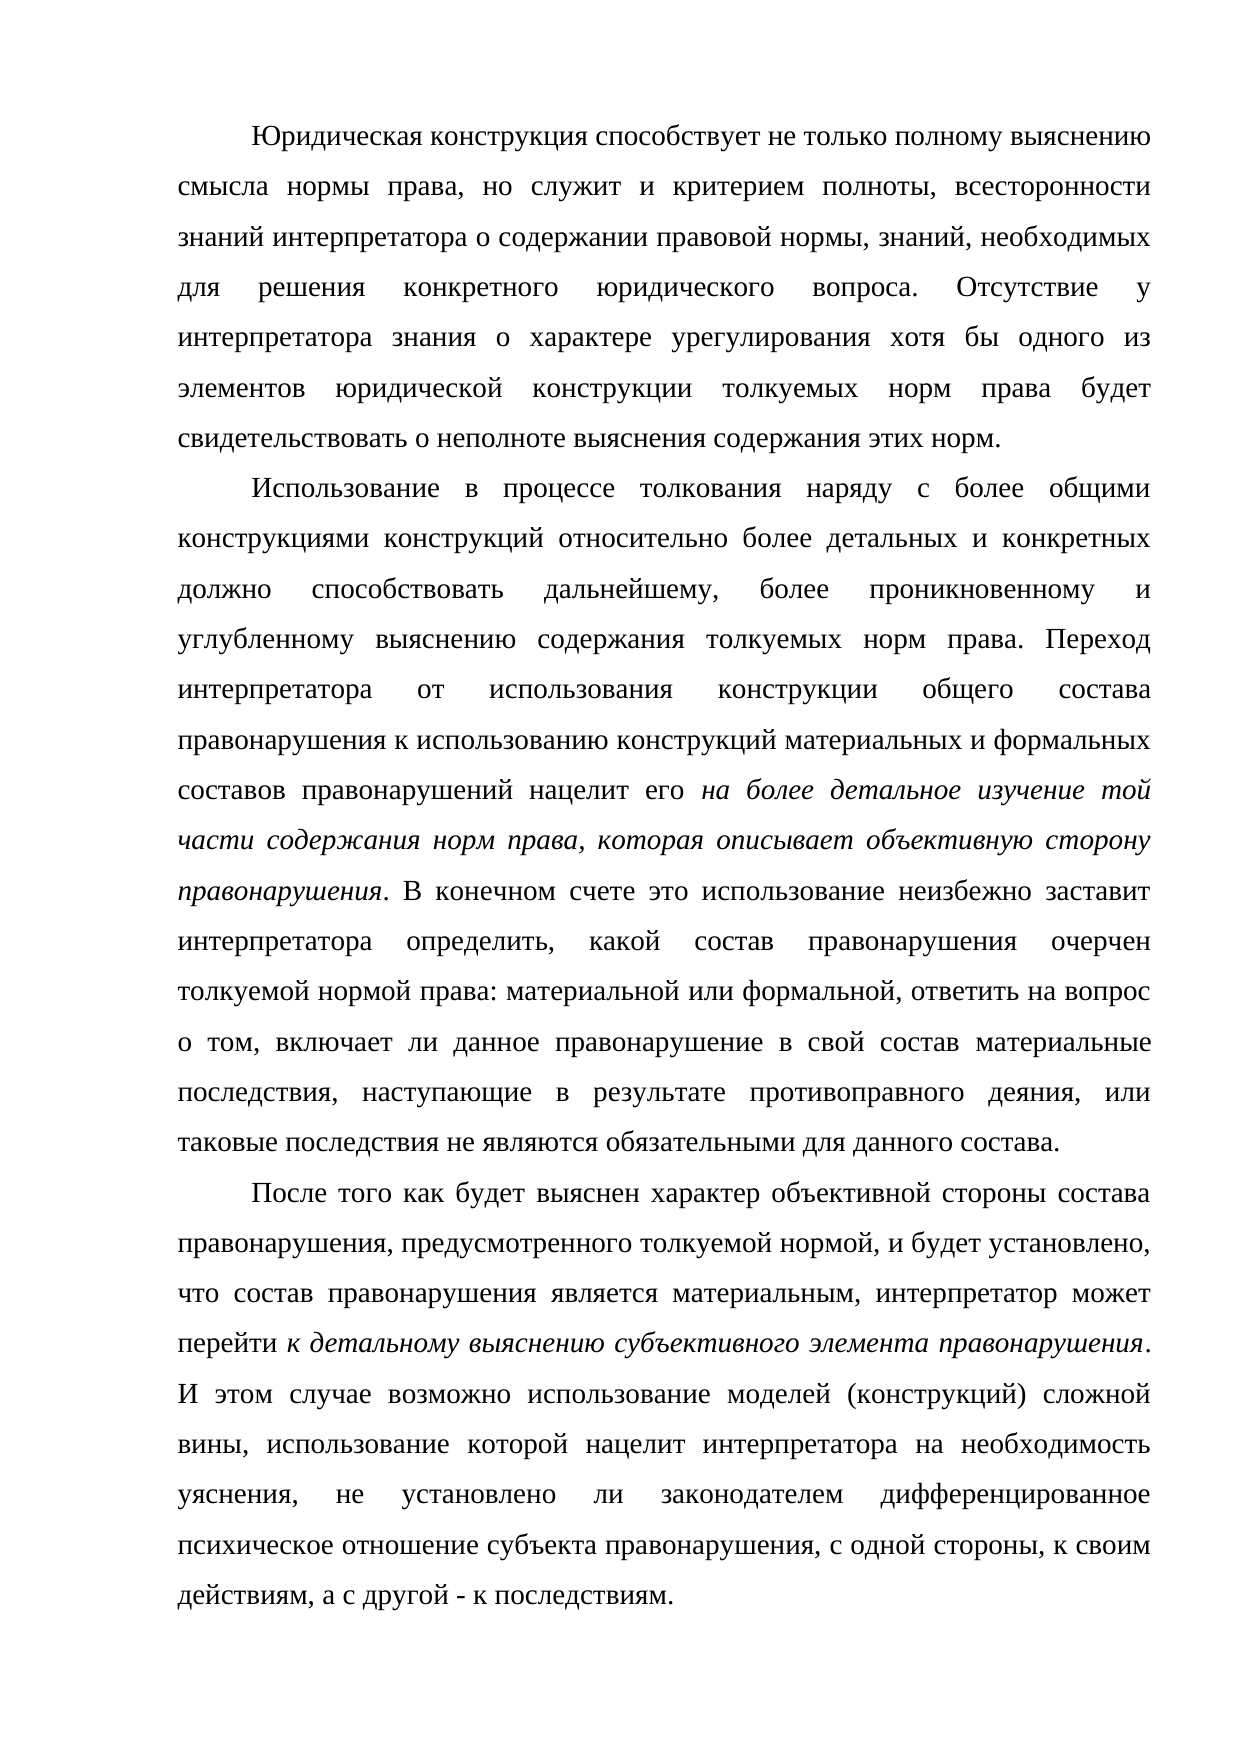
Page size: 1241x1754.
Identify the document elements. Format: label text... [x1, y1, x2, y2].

text Использование в процессе толкования наряду с более общими конструкциями конструкций относительно более детальных и конкретных должно способствовать дальнейшему, более проникновенному и углубленному выяснению содержания толкуемых норм права. Переход интерпретатора от использования конструкции общего состава правонарушения к использованию конструкций материальных и формальных составов правонарушений нацелит его на более детальное изучение той части содержания норм права, которая описывает объективную сторону правонарушения. В конечном счете это использование неизбежно заставит интерпретатора определить, какой состав правонарушения очерчен толкуемой нормой права: материальной или формальной, ответить на вопрос о том, включает ли данное правонарушение в свой состав материальные последствия, наступающие в результате противоправного деяния, или таковые последствия не являются обязательными для данного состава. [177, 470, 1152, 1158]
text После того как будет выяснен характер объективной стороны состава правонарушения, предусмотренного толкуемой нормой, и будет установлено, что состав правонарушения является материальным, интерпретатор может перейти к детальному выяснению субъективного элемента правонарушения. И этом случае возможно использование моделей (конструкций) сложной вины, использование которой нацелит интерпретатора на необходимость уяснения, не установлено ли законодателем дифференцированное психическое отношение субъекта правонарушения, с одной стороны, к своим действиям, а с другой - к последствиям. [177, 1175, 1152, 1611]
text Юридическая конструкция способствует не только полному выяснению смысла нормы права, но служит и критерием полноты, всесторонности знаний интерпретатора о содержании правовой нормы, знаний, необходимых для решения конкретного юридического вопроса. Отсутствие у интерпретатора знания о характере урегулирования хотя бы одного из элементов юридической конструкции толкуемых норм права будет свидетельствовать о неполноте выяснения содержания этих норм. [177, 118, 1152, 453]
